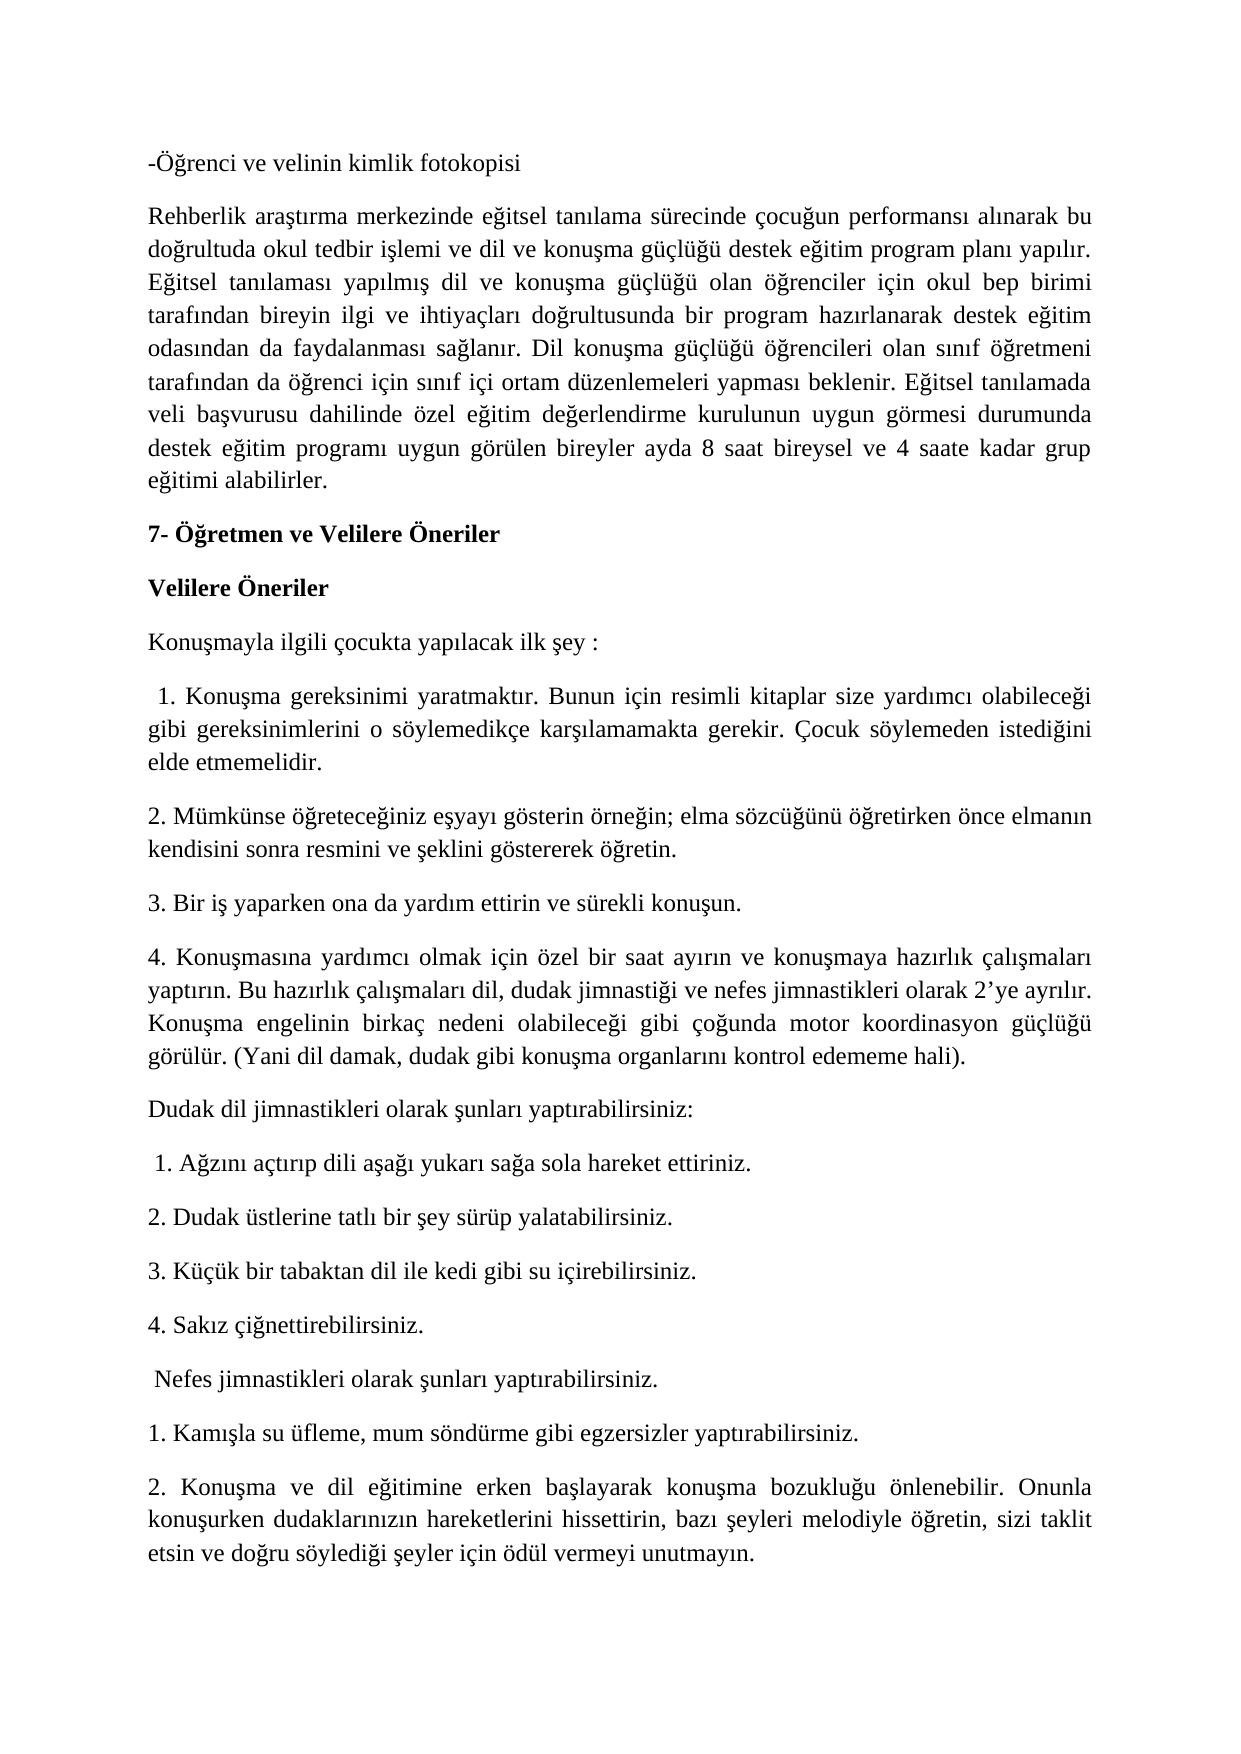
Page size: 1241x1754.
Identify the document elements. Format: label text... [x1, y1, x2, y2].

text 1. Ağzını açtırıp dili aşağı yukarı sağa sola hareket ettiriniz. [148, 1148, 1093, 1177]
text Konuşmayla ilgili çocukta yapılacak ilk şey : [148, 627, 1093, 656]
text 4. Sakız çiğnettirebilirsiniz. [148, 1310, 1093, 1339]
text 1. Kamışla su üfleme, mum söndürme gibi egzersizler yaptırabilirsiniz. [148, 1418, 1093, 1446]
text 2. Dudak üstlerine tatlı bir şey sürüp yalatabilirsiniz. [148, 1202, 1093, 1231]
text 3. Küçük bir tabaktan dil ile kedi gibi su içirebilirsiniz. [148, 1256, 1093, 1285]
text -Öğrenci ve velinin kimlik fotokopisi [148, 148, 1093, 176]
text Nefes jimnastikleri olarak şunları yaptırabilirsiniz. [148, 1364, 1093, 1393]
text 7- Öğretmen ve Velilere Öneriler [148, 519, 1093, 548]
text Rehberlik araştırma merkezinde eğitsel tanılama sürecinde çocuğun performansı alınarak bu doğrultuda okul tedbir işlemi ve dil ve konuşma güçlüğü destek eğitim program planı yapılır. Eğitsel tanılaması yapılmış dil ve konuşma güçlüğü olan öğrenciler için okul bep birimi tarafından bireyin ilgi ve ihtiyaçları doğrultusunda bir program hazırlanarak destek eğitim odasından da faydalanması sağlanır. Dil konuşma güçlüğü öğrencileri olan sınıf öğretmeni tarafından da öğrenci için sınıf içi ortam düzenlemeleri yapması beklenir. Eğitsel tanılamada veli başvurusu dahilinde özel eğitim değerlendirme kurulunun uygun görmesi durumunda destek eğitim programı uygun görülen bireyler ayda 8 saat bireysel ve 4 saate kadar grup eğitimi alabilirler. [148, 201, 1093, 494]
text 2. Konuşma ve dil eğitimine erken başlayarak konuşma bozukluğu önlenebilir. Onunla konuşurken dudaklarınızın hareketlerini hissettirin, bazı şeyleri melodiyle öğretin, sizi taklit etsin ve doğru söylediği şeyler için ödül vermeyi unutmayın. [148, 1472, 1093, 1566]
text Dudak dil jimnastikleri olarak şunları yaptırabilirsiniz: [148, 1094, 1093, 1123]
text Velilere Öneriler [148, 573, 1093, 602]
text 4. Konuşmasına yardımcı olmak için özel bir saat ayırın ve konuşmaya hazırlık çalışmaları yaptırın. Bu hazırlık çalışmaları dil, dudak jimnastiği ve nefes jimnastikleri olarak 2’ye ayrılır. Konuşma engelinin birkaç nedeni olabileceği gibi çoğunda motor koordinasyon güçlüğü görülür. (Yani dil damak, dudak gibi konuşma organlarını kontrol edememe hali). [148, 942, 1093, 1069]
text 3. Bir iş yaparken ona da yardım ettirin ve sürekli konuşun. [148, 888, 1093, 917]
text 2. Mümkünse öğreteceğiniz eşyayı gösterin örneğin; elma sözcüğünü öğretirken önce elmanın kendisini sonra resmini ve şeklini göstererek öğretin. [148, 801, 1093, 863]
text 1. Konuşma gereksinimi yaratmaktır. Bunun için resimli kitaplar size yardımcı olabileceği gibi gereksinimlerini o söylemedikçe karşılamamakta gerekir. Çocuk söylemeden istediğini elde etmemelidir. [148, 681, 1093, 776]
